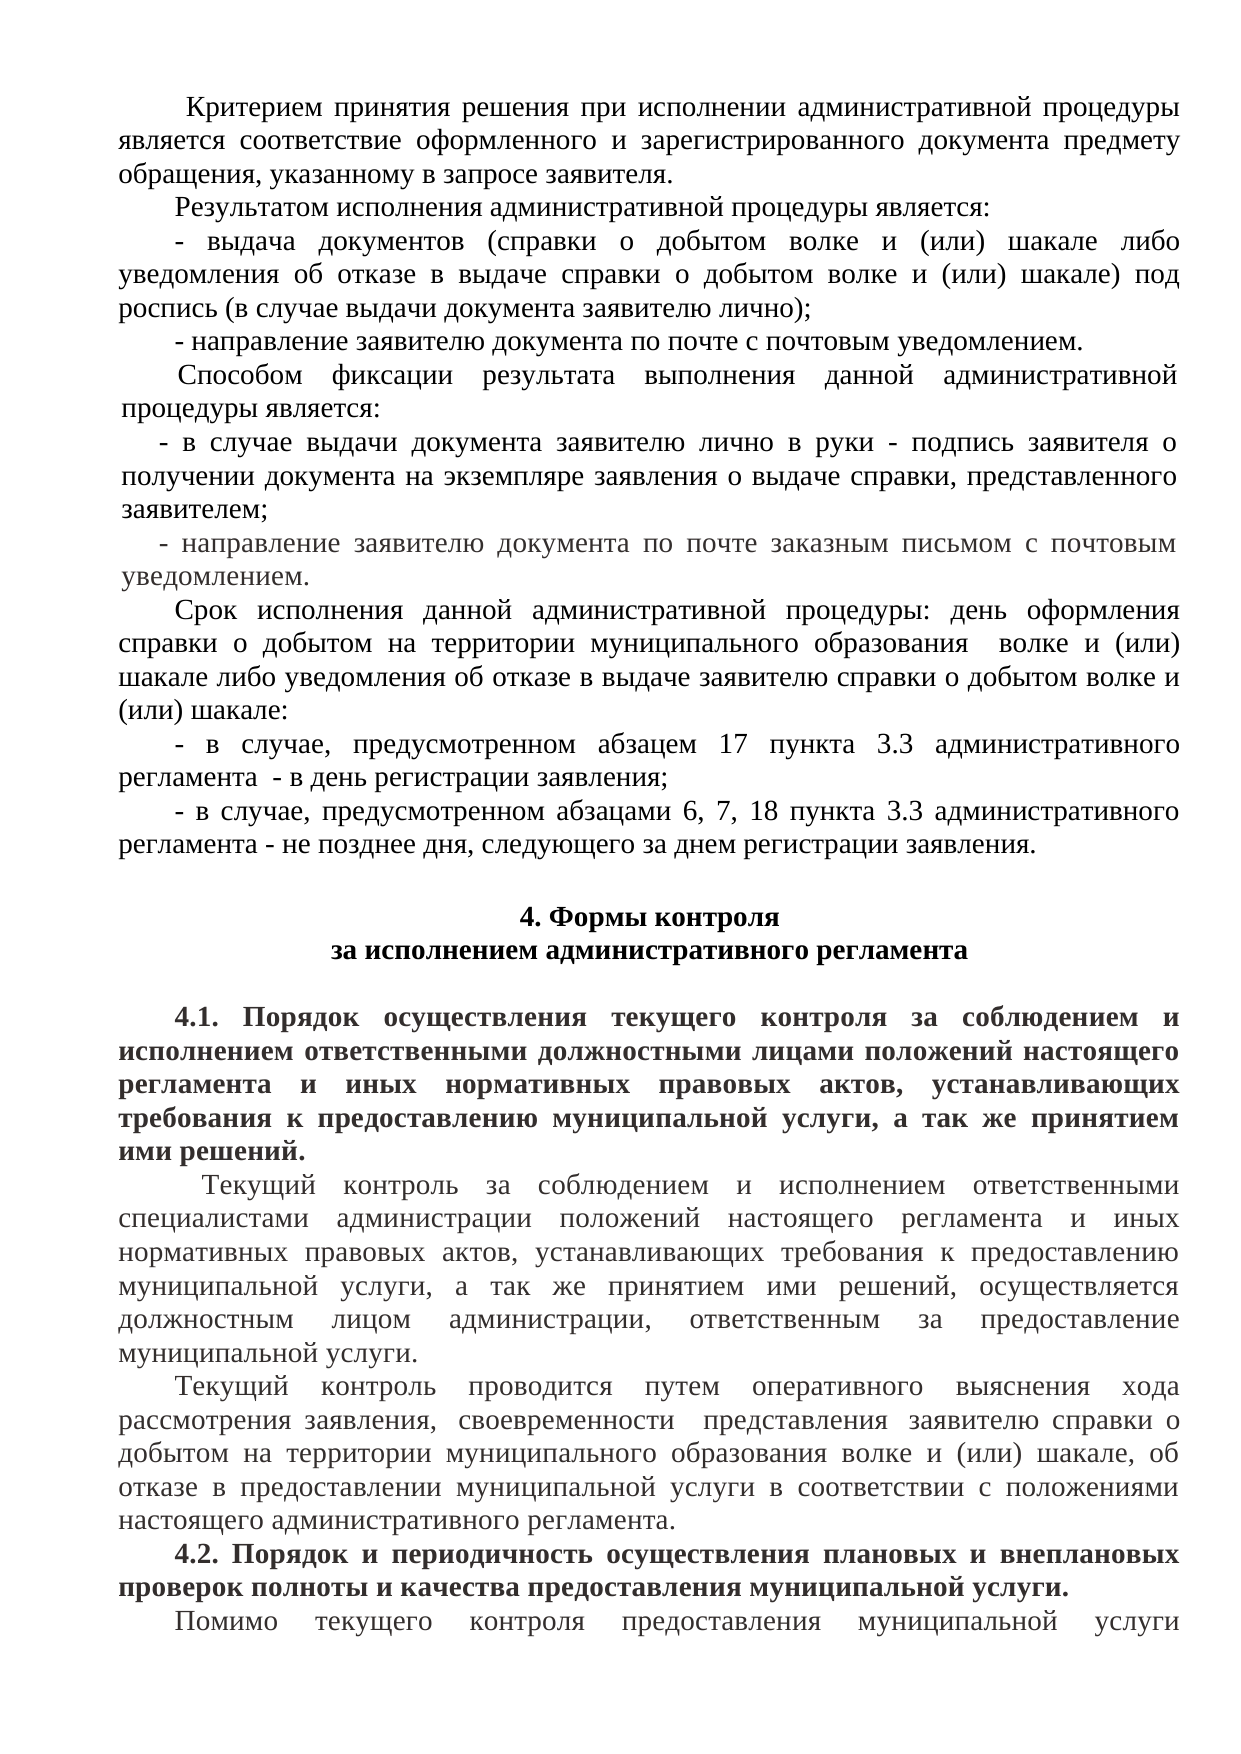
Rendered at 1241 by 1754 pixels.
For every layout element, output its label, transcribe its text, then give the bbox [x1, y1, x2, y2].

text - в случае, предусмотренном абзацем 17 пункта 3.3 административного регламента - в день регистрации заявления; [118, 726, 1181, 793]
text - выдача документов (справки о добытом волке и (или) шакале либо уведомления об отказе в выдаче справки о добытом волке и (или) шакале) под роспись (в случае выдачи документа заявителю лично); [118, 223, 1181, 323]
text - направление заявителю документа по почте заказным письмом с почтовым уведомлением. [121, 525, 1178, 592]
text - в случае выдачи документа заявителю лично в руки - подпись заявителя о получении документа на экземпляре заявления о выдаче справки, представленного заявителем; [121, 424, 1178, 525]
text Текущий контроль за соблюдением и исполнением ответственными специалистами администрации положений настоящего регламента и иных нормативных правовых актов, устанавливающих требования к предоставлению муниципальной услуги, а так же принятием ими решений, осуществляется должностным лицом администрации, ответственным за предоставление муниципальной услуги. [118, 1167, 1181, 1368]
text Способом фиксации результата выполнения данной административной процедуры является: [121, 357, 1178, 424]
text 4. Формы контроля [118, 899, 1181, 932]
text 4.2. Порядок и периодичность осуществления плановых и внеплановых проверок полноты и качества предоставления муниципальной услуги. [118, 1536, 1181, 1603]
text Срок исполнения данной административной процедуры: день оформления справки о добытом на территории муниципального образования волке и (или) шакале либо уведомления об отказе в выдаче заявителю справки о добытом волке и (или) шакале: [118, 592, 1181, 726]
text - в случае, предусмотренном абзацами 6, 7, 18 пункта 3.3 административного регламента - не позднее дня, следующего за днем регистрации заявления. [118, 793, 1181, 860]
text 4.1. Порядок осуществления текущего контроля за соблюдением и исполнением ответственными должностными лицами положений настоящего регламента и иных нормативных правовых актов, устанавливающих требования к предоставлению муниципальной услуги, а так же принятием ими решений. [118, 999, 1181, 1167]
text Текущий контроль проводится путем оперативного выяснения хода рассмотрения заявления, своевременности представления заявителю справки о добытом на территории муниципального образования волке и (или) шакале, об отказе в предоставлении муниципальной услуги в соответствии с положениями настоящего административного регламента. [118, 1368, 1181, 1536]
text - направление заявителю документа по почте с почтовым уведомлением. [118, 323, 1181, 357]
text за исполнением административного регламента [118, 932, 1181, 966]
text Результатом исполнения административной процедуры является: [118, 189, 1181, 223]
text Критерием принятия решения при исполнении административной процедуры является соответствие оформленного и зарегистрированного документа предмету обращения, указанному в запросе заявителя. [118, 89, 1181, 189]
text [118, 1603, 1181, 1637]
